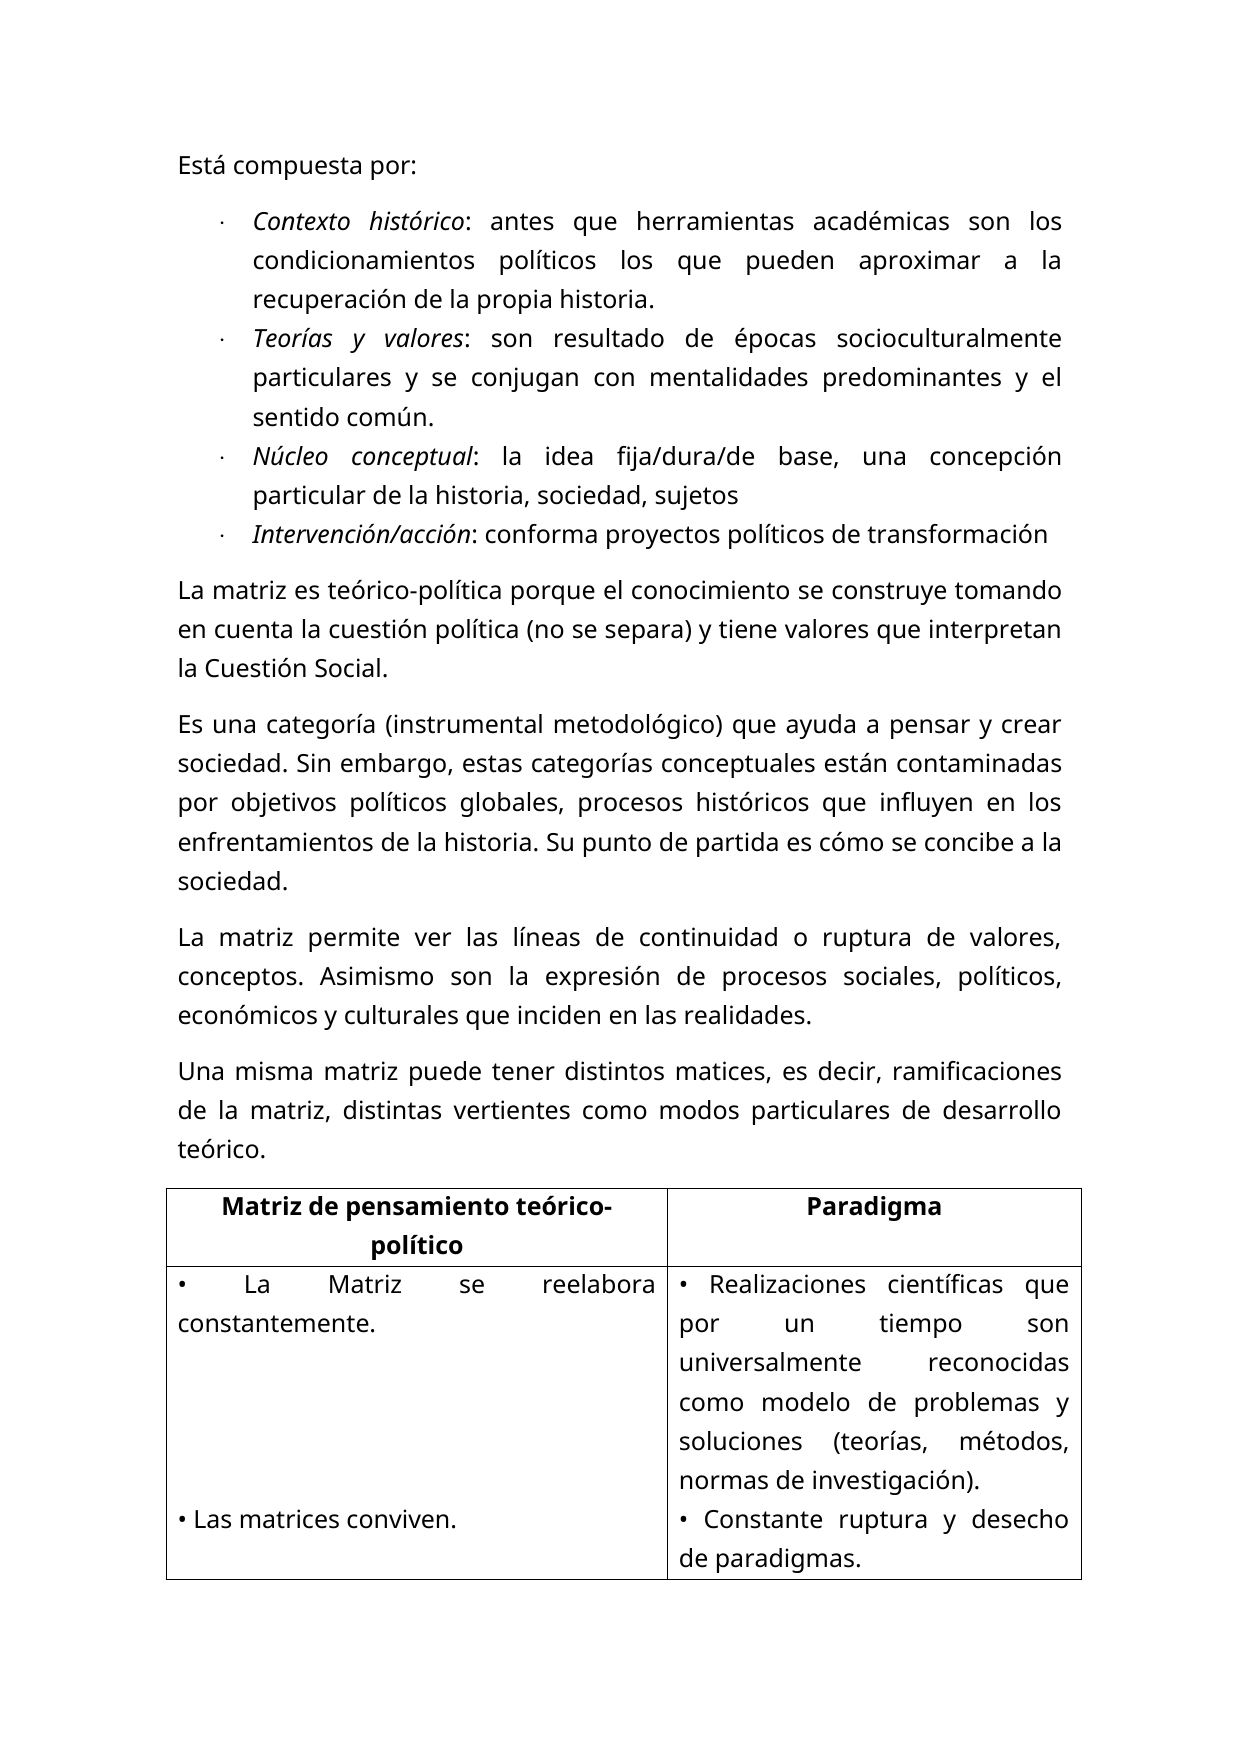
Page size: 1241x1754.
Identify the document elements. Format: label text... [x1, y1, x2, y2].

text Es una categoría (instrumental metodológico) que ayuda a pensar y crear sociedad. Sin embargo, estas categorías conceptuales están contaminadas por objetivos políticos globales, procesos históricos que influyen en los enfrentamientos de la historia. Su punto de partida es cómo se concibe a la sociedad. [177, 707, 1063, 897]
text Está compuesta por: [177, 148, 1063, 182]
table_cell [668, 1267, 1081, 1579]
list Intervención/acción: conforma proyectos políticos de transformación [215, 517, 1063, 551]
list Núcleo conceptual: la idea fija/dura/de base, una concepción particular de la historia, sociedad, sujetos [215, 438, 1063, 512]
text La matriz es teórico-política porque el conocimiento se construye tomando en cuenta la cuestión política (no se separa) y tiene valores que interpretan la Cuestión Social. [177, 573, 1063, 685]
text Una misma matriz puede tener distintos matices, es decir, ramificaciones de la matriz, distintas vertientes como modos particulares de desarrollo teórico. [177, 1053, 1063, 1166]
table_header Matriz de pensamiento teórico-político [167, 1189, 667, 1266]
list Teorías y valores: son resultado de épocas socioculturalmente particulares y se conjugan con mentalidades predominantes y el sentido común. [215, 321, 1063, 433]
list Contexto histórico: antes que herramientas académicas son los condicionamientos políticos los que pueden aproximar a la recuperación de la propia historia. [215, 203, 1063, 316]
table_header Paradigma [668, 1189, 1081, 1266]
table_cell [167, 1267, 667, 1579]
text La matriz permite ver las líneas de continuidad o ruptura de valores, conceptos. Asimismo son la expresión de procesos sociales, políticos, económicos y culturales que inciden en las realidades. [177, 919, 1063, 1032]
